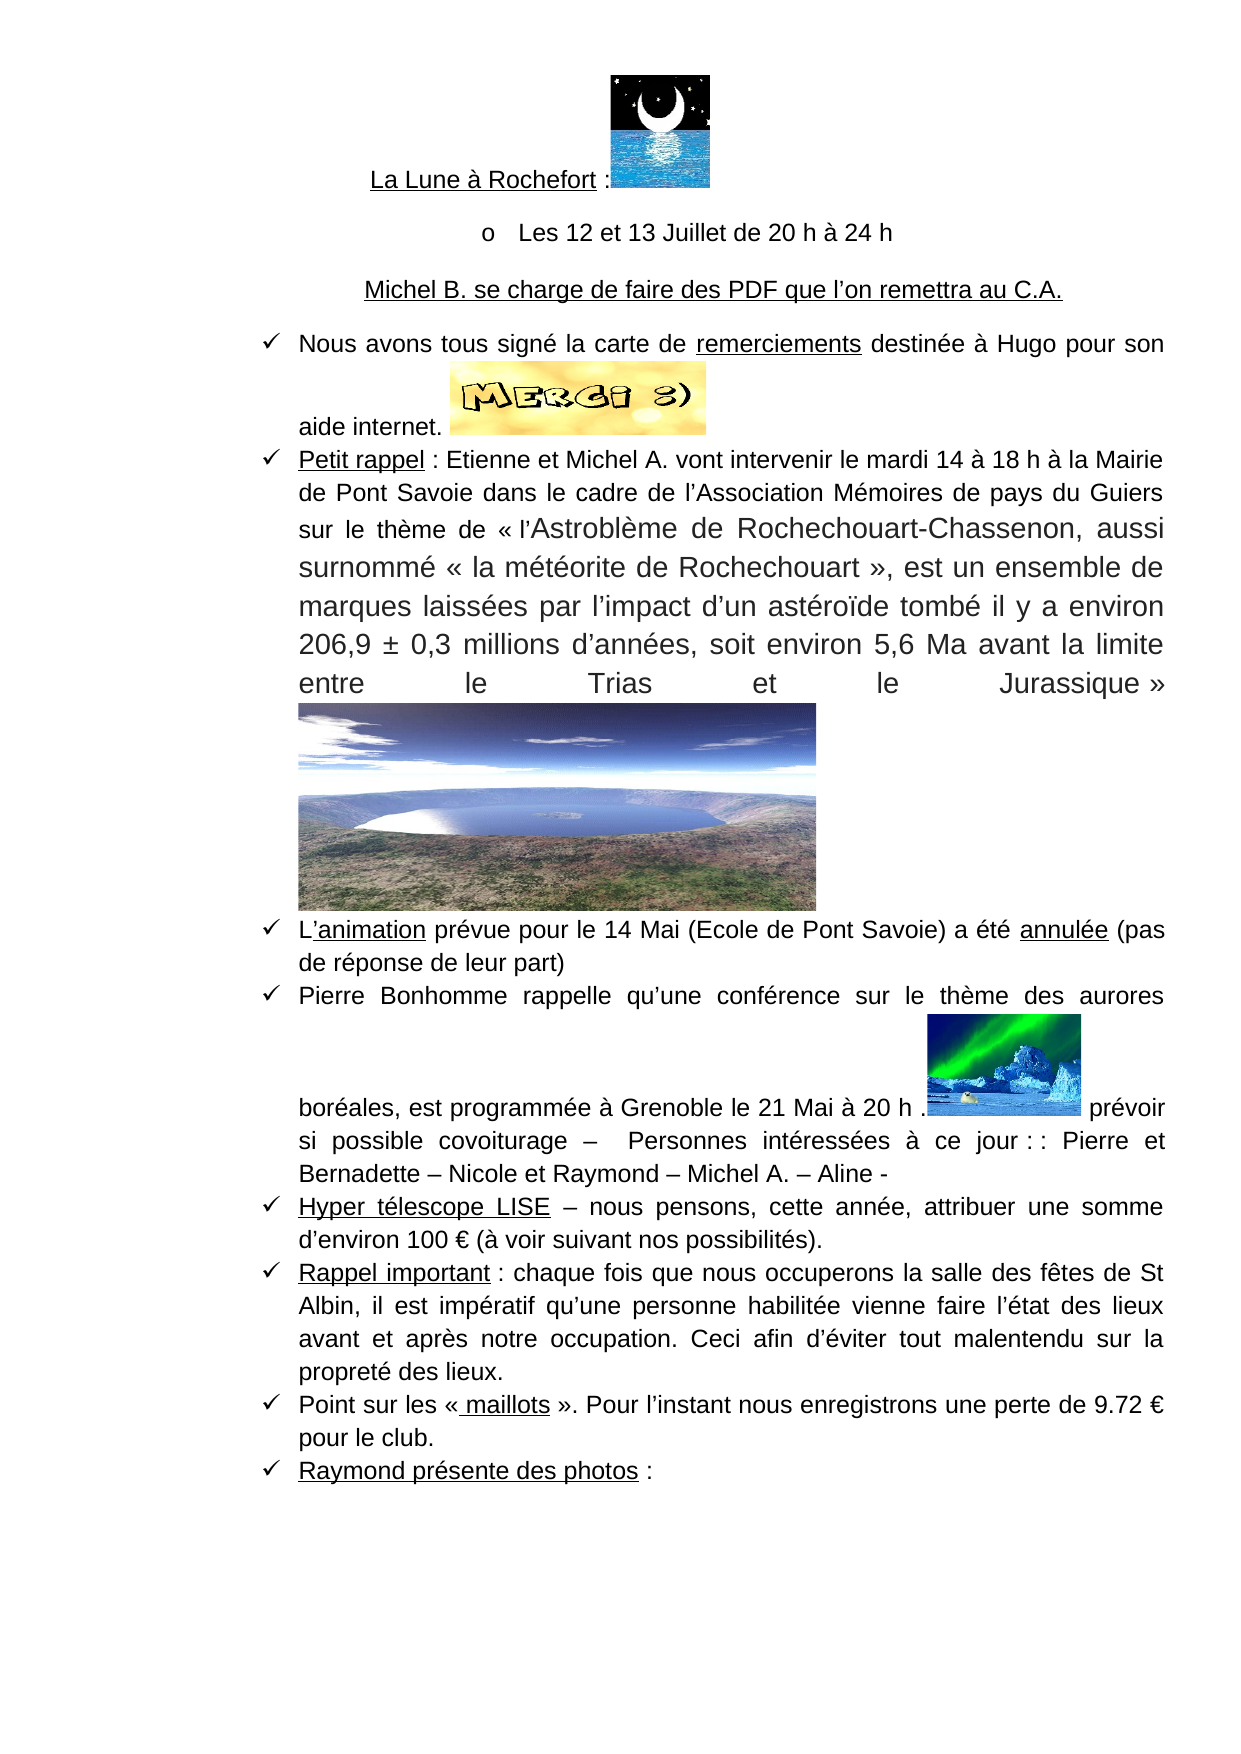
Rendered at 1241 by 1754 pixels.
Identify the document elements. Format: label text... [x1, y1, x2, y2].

list Pierre Bonhomme rappelle qu’une conférence sur le thème des aurores boréales, est programmée à Grenoble le 21 Mai à 20 h . prévoir si possible covoiturage – Personnes intéressées à ce jour : : Pierre et Bernadette – Nicole et Raymond – Michel A. – Aline - [261, 981, 1165, 1187]
picture [449, 361, 707, 435]
picture [927, 1014, 984, 1062]
list Point sur les « maillots ». Pour l’instant nous enregistrons une perte de 9.72 € pour le club. [261, 1390, 1165, 1452]
list Nous avons tous signé la carte de remerciements destinée à Hugo pour son aide internet. [261, 329, 1165, 440]
list Rappel important : chaque fois que nous occuperons la salle des fêtes de St Albin, il est impératif qu’une personne habilitée vienne faire l’état des lieux avant et après notre occupation. Ceci afin d’éviter tout malentendu sur la propreté des lieux. [261, 1258, 1165, 1386]
text Michel B. se charge de faire des PDF que l’on remettra au C.A. [149, 275, 1165, 303]
picture [927, 1014, 1082, 1116]
list Hyper télescope LISE – nous pensons, cette année, attribuer une somme d’environ 100 € (à voir suivant nos possibilités). [261, 1192, 1165, 1253]
list Raymond présente des photos : [261, 1456, 1165, 1485]
picture [610, 75, 710, 188]
picture [298, 703, 817, 911]
list L’animation prévue pour le 14 Mai (Ecole de Pont Savoie) a été annulée (pas de réponse de leur part) [261, 915, 1165, 977]
text La Lune à Rochefort : [370, 75, 1165, 193]
list Les 12 et 13 Juillet de 20 h à 24 h [481, 218, 1165, 249]
